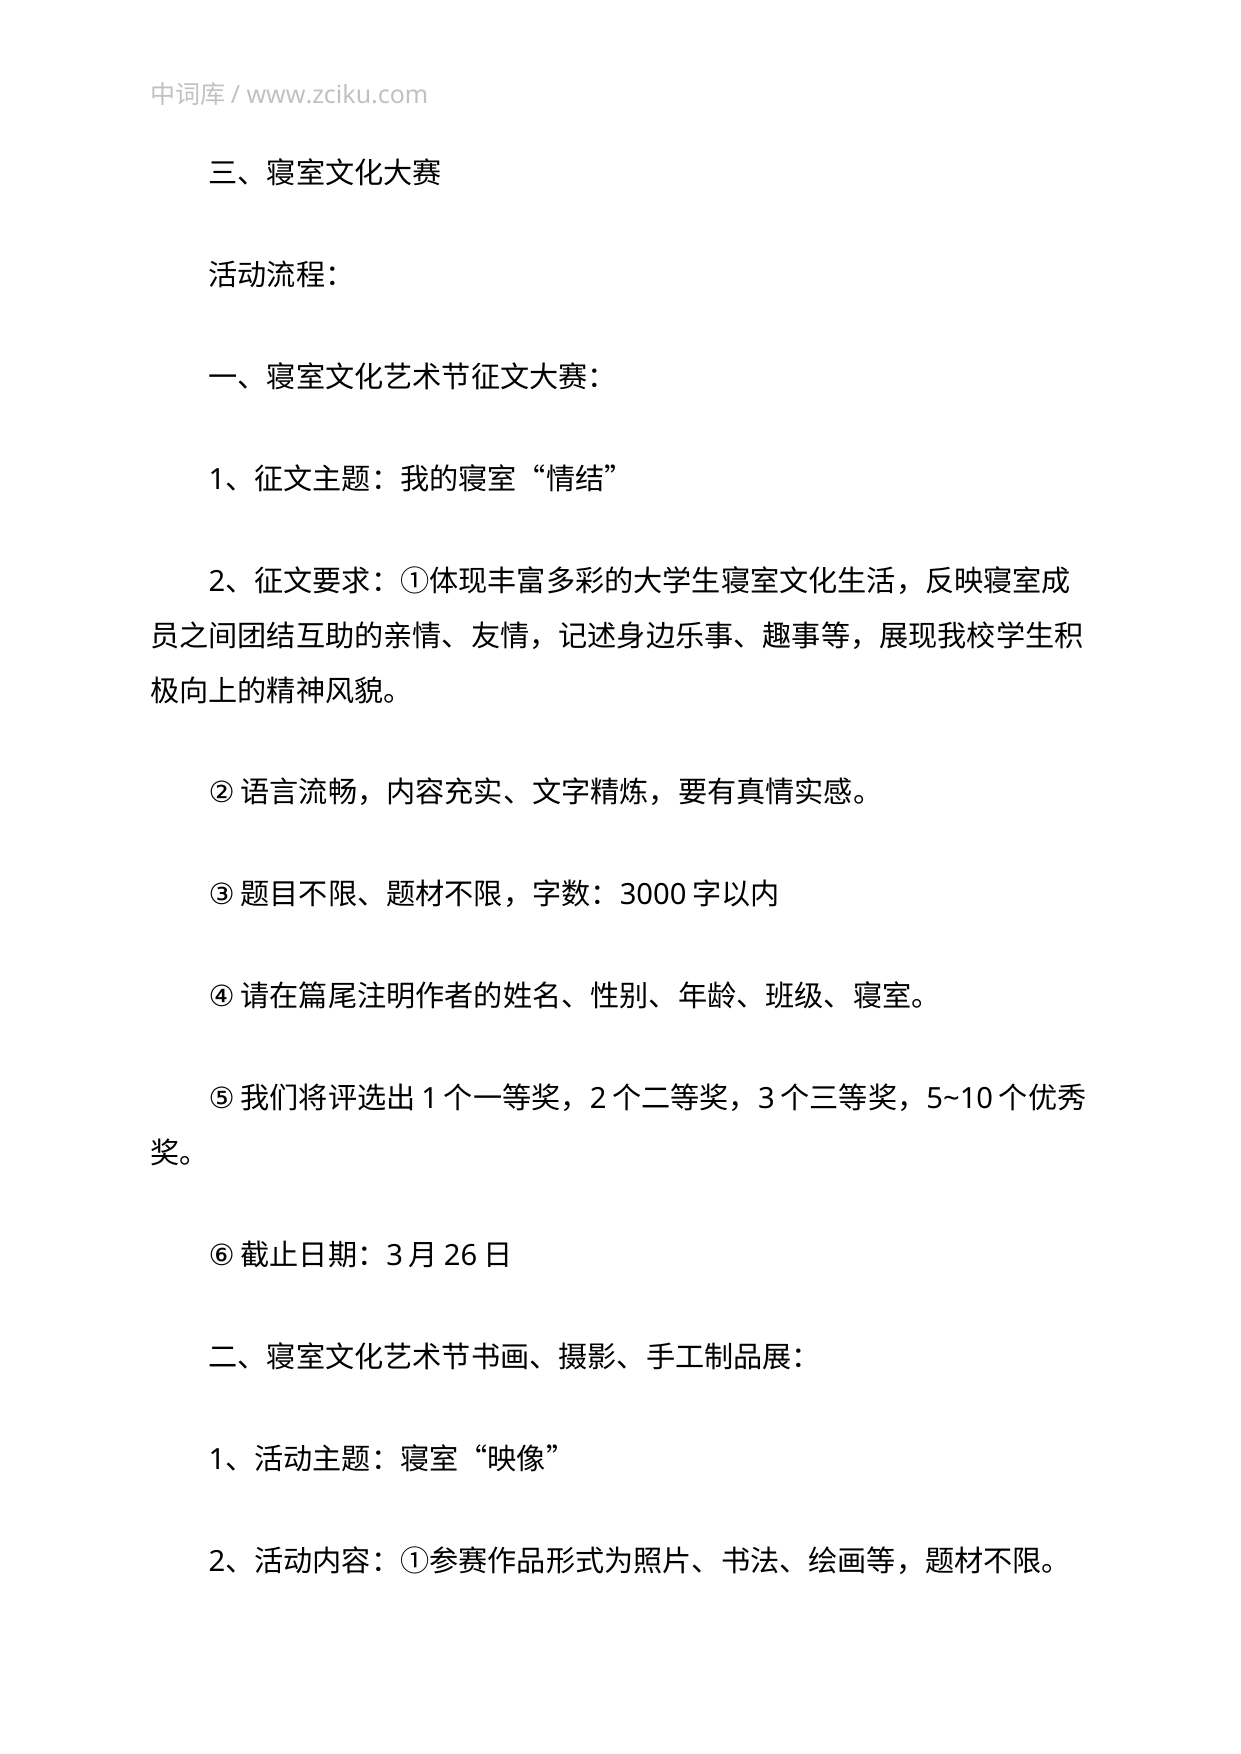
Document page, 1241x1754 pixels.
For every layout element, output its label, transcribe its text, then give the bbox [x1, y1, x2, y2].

text ④请在篇尾注明作者的姓名、性别、年龄、班级、寝室。 [150, 973, 1090, 1015]
text ⑤我们将评选出1个一等奖，2个二等奖，3个三等奖，5~10个优秀奖。 [150, 1075, 1090, 1172]
text 活动流程： [150, 252, 1090, 294]
text 三、寝室文化大赛 [150, 150, 1090, 192]
text 2、征文要求：①体现丰富多彩的大学生寝室文化生活，反映寝室成员之间团结互助的亲情、友情，记述身边乐事、趣事等，展现我校学生积极向上的精神风貌。 [150, 557, 1090, 709]
text 2、活动内容：①参赛作品形式为照片、书法、绘画等，题材不限。 [150, 1537, 1090, 1580]
text 二、寝室文化艺术节书画、摄影、手工制品展： [150, 1334, 1090, 1376]
text ②语言流畅，内容充实、文字精炼，要有真情实感。 [150, 769, 1090, 811]
text ⑥截止日期：3月26日 [150, 1232, 1090, 1274]
text 一、寝室文化艺术节征文大赛： [150, 353, 1090, 396]
text ③题目不限、题材不限，字数：3000字以内 [150, 871, 1090, 913]
text 1、征文主题：我的寝室“情结” [150, 455, 1090, 498]
text 1、活动主题：寝室“映像” [150, 1435, 1090, 1478]
